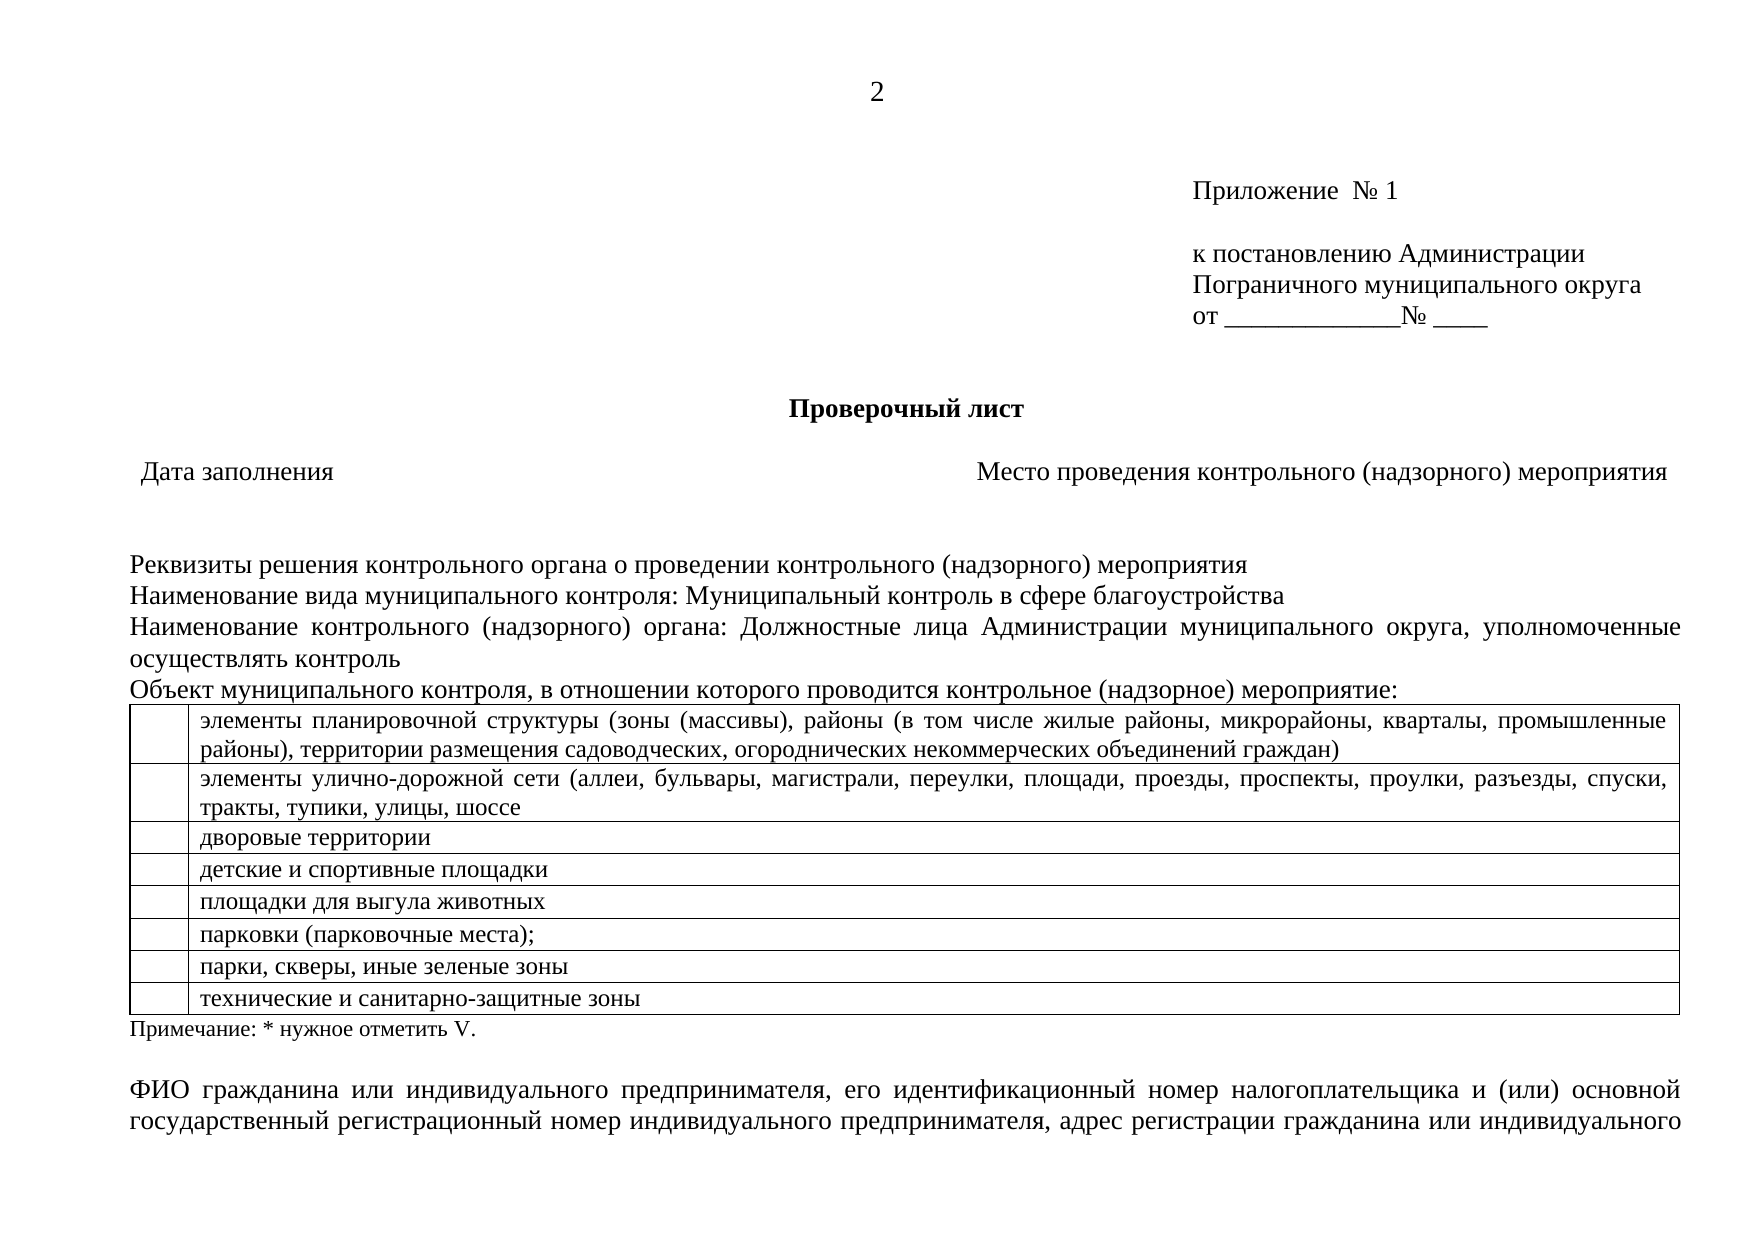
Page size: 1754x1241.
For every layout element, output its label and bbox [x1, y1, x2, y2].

table_header [118, 175, 1694, 1135]
